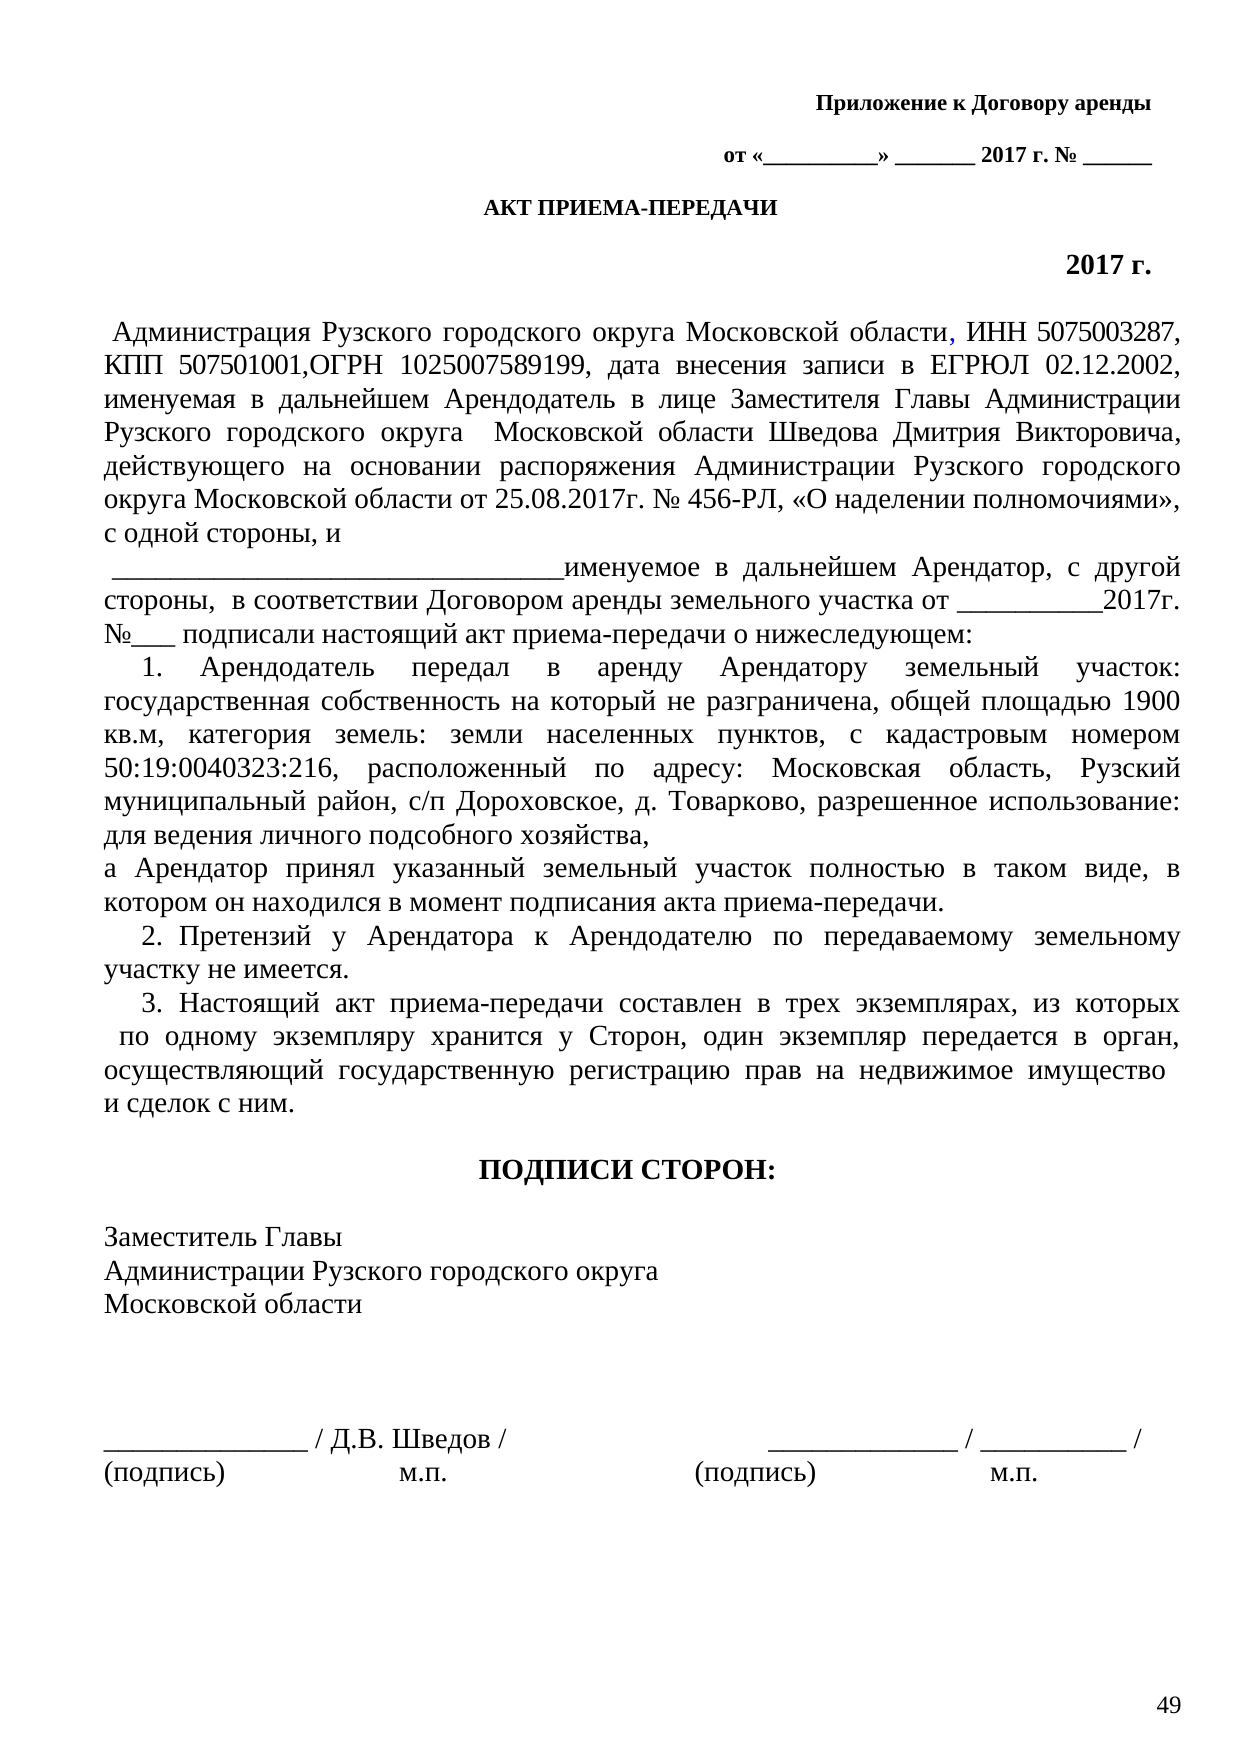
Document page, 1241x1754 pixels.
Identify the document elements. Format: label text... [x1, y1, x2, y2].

list Претензий у Арендатора к Арендодателю по передаваемому земельному участку не имеется. [103, 918, 1181, 985]
list Настоящий акт приема-передачи составлен в трех экземплярах, из которых по одному экземпляру хранится у Сторон, один экземпляр передается в орган, осуществляющий государственную регистрацию прав на недвижимое имущество и сделок с ним. [103, 985, 1181, 1119]
text 2017 г. [103, 247, 1152, 280]
title Приложение к Договору аренды [103, 89, 1152, 115]
text Московской области [103, 1287, 1152, 1320]
text ______________ / Д.В. Шведов / _____________ / __________ / [103, 1421, 1152, 1454]
text Администрация Рузского городского округа Московской области, ИНН 5075003287, КПП 507501001,ОГРН 1025007589199, дата внесения записи в ЕГРЮЛ 02.12.2002, именуемая в дальнейшем Арендодатель в лице Заместителя Главы Администрации Рузского городского округа Московской области Шведова Дмитрия Викторовича, действующего на основании распоряжения Администрации Рузского городского округа Московской области от 25.08.2017г. № 456-РЛ, «О наделении полномочиями», с одной стороны, и [103, 314, 1181, 549]
text ПОДПИСИ СТОРОН: [103, 1152, 1152, 1186]
title от «__________» _______ 2017 г. № ______ [103, 141, 1152, 168]
text (подпись) м.п. (подпись) м.п. [103, 1454, 1152, 1488]
title АКТ ПРИЕМА-ПЕРЕДАЧИ [103, 194, 1152, 220]
text Администрации Рузского городского округа [103, 1253, 1152, 1287]
text а Арендатор принял указанный земельный участок полностью в таком виде, в котором он находился в момент подписания акта приема-передачи. [103, 851, 1181, 918]
text _______________________________именуемое в дальнейшем Арендатор, с другой стороны, в соответствии Договором аренды земельного участка от __________2017г. №___ подписали настоящий акт приема-передачи о нижеследующем: [103, 549, 1181, 649]
text Заместитель Главы [103, 1219, 1152, 1253]
text 1. Арендодатель передал в аренду Арендатору земельный участок: государственная собственность на который не разграничена, общей площадью 1900 кв.м, категория земель: земли населенных пунктов, с кадастровым номером 50:19:0040323:216, расположенный по адресу: Московская область, Рузский муниципальный район, с/п Дороховское, д. Товарково, разрешенное использование: для ведения личного подсобного хозяйства, [103, 649, 1181, 851]
